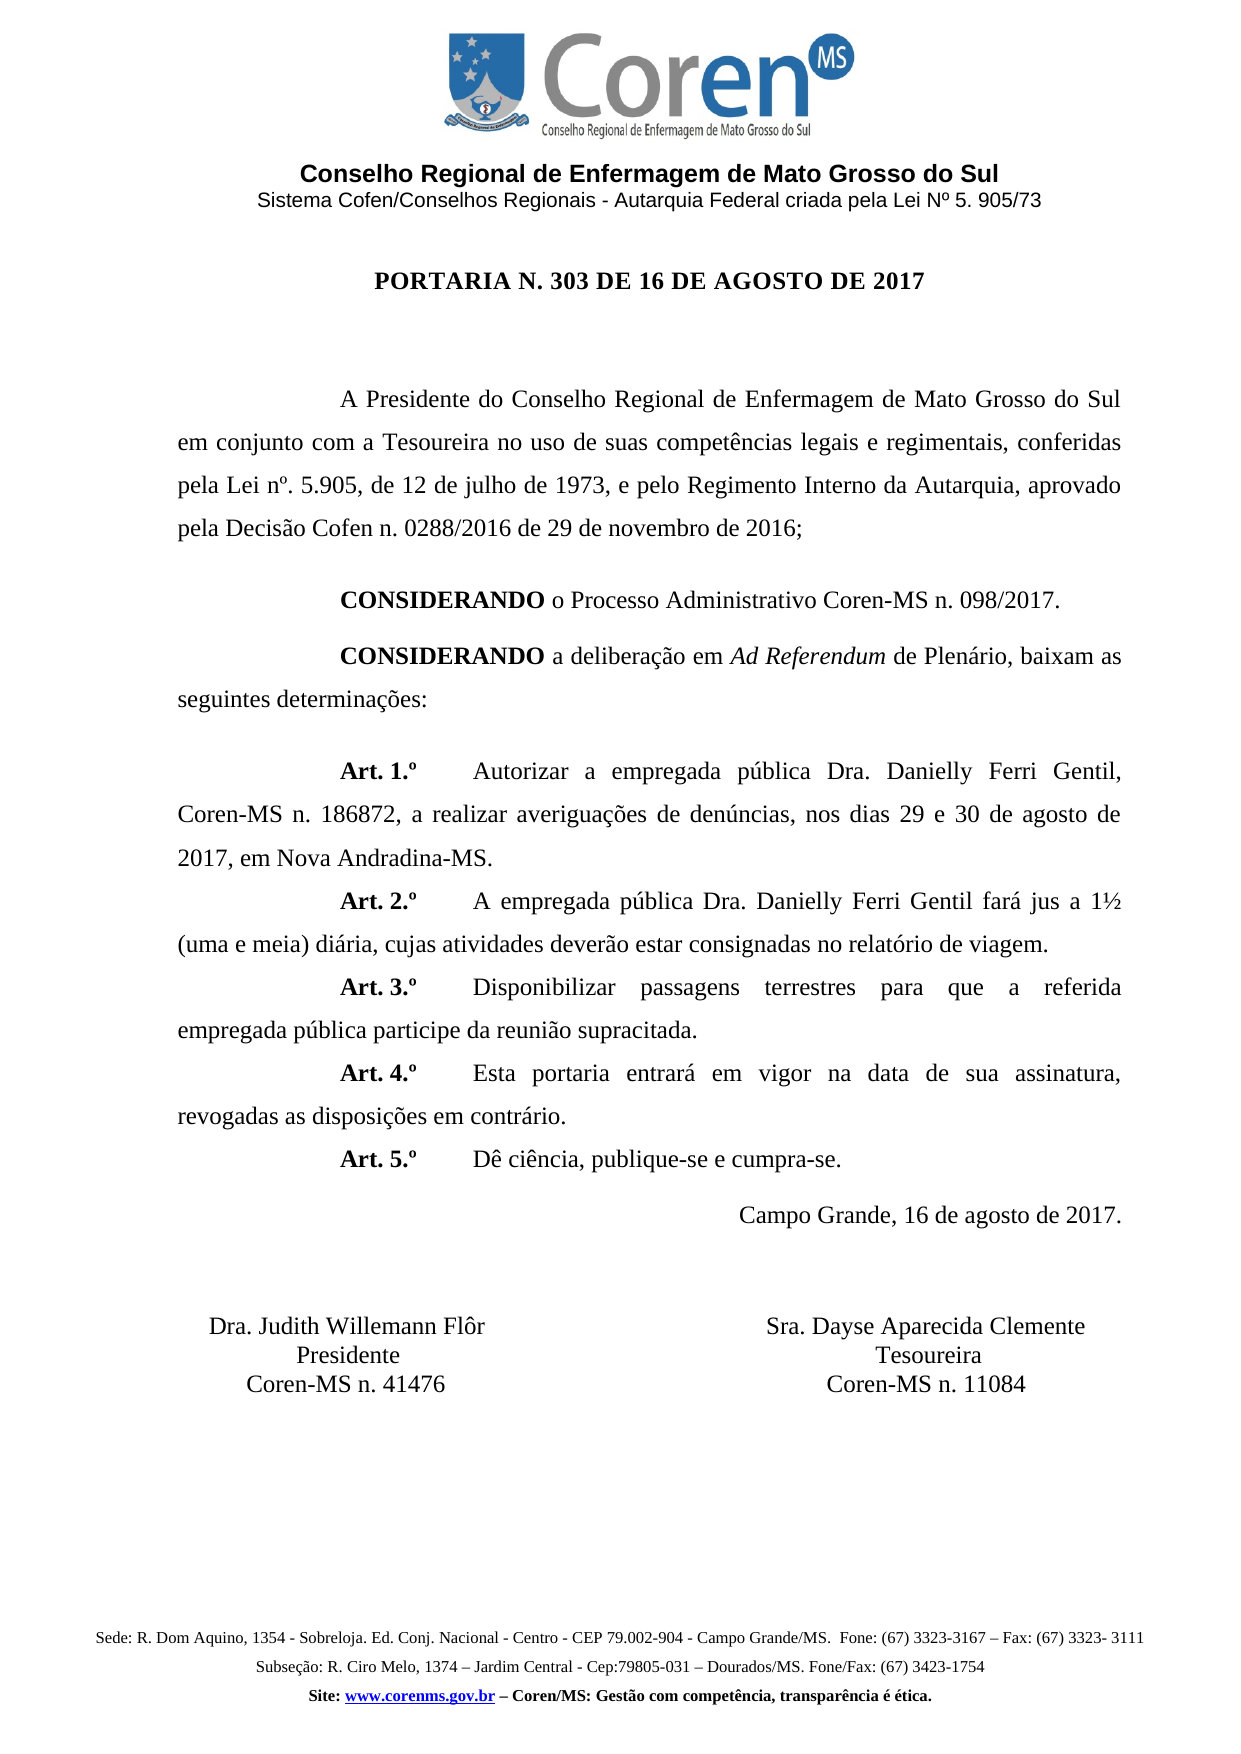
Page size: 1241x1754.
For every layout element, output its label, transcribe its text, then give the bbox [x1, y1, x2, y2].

list Disponibilizar passagens terrestres para que a referida empregada pública participe da reunião supracitada. [177, 972, 1122, 1044]
list Esta portaria entrará em vigor na data de sua assinatura, revogadas as disposições em contrário. [177, 1058, 1122, 1130]
text Coren-MS n. 41476 Coren-MS n. 11084 [177, 1369, 1122, 1398]
text A Presidente do Conselho Regional de Enfermagem de Mato Grosso do Sul em conjunto com a Tesoureira no uso de suas competências legais e regimentais, conferidas pela Lei nº. 5.905, de 12 de julho de 1973, e pelo Regimento Interno da Autarquia, aprovado pela Decisão Cofen n. 0288/2016 de 29 de novembro de 2016; [177, 384, 1122, 542]
list Dê ciência, publique-se e cumpra-se. [177, 1144, 1122, 1173]
text Dra. Judith Willemann Flôr Sra. Dayse Aparecida Clemente [177, 1311, 1122, 1340]
title Portaria n. 303 de 16 de AGOSTO de 2017 [177, 266, 1122, 294]
text Presidente Tesoureira [177, 1340, 1122, 1369]
list Campo Grande, 16 de agosto de 2017. [340, 1200, 1122, 1229]
text CONSIDERANDO a deliberação em Ad Referendum de Plenário, baixam as seguintes determinações: [177, 641, 1122, 713]
list A empregada pública Dra. Danielly Ferri Gentil fará jus a 1½ (uma e meia) diária, cujas atividades deverão estar consignadas no relatório de viagem. [177, 886, 1122, 958]
list Autorizar a empregada pública Dra. Danielly Ferri Gentil, Coren-MS n. 186872, a realizar averiguações de denúncias, nos dias 29 e 30 de agosto de 2017, em Nova Andradina-MS. [177, 756, 1122, 871]
text CONSIDERANDO o Processo Administrativo Coren-MS n. 098/2017. [177, 585, 1122, 614]
picture [442, 30, 857, 143]
